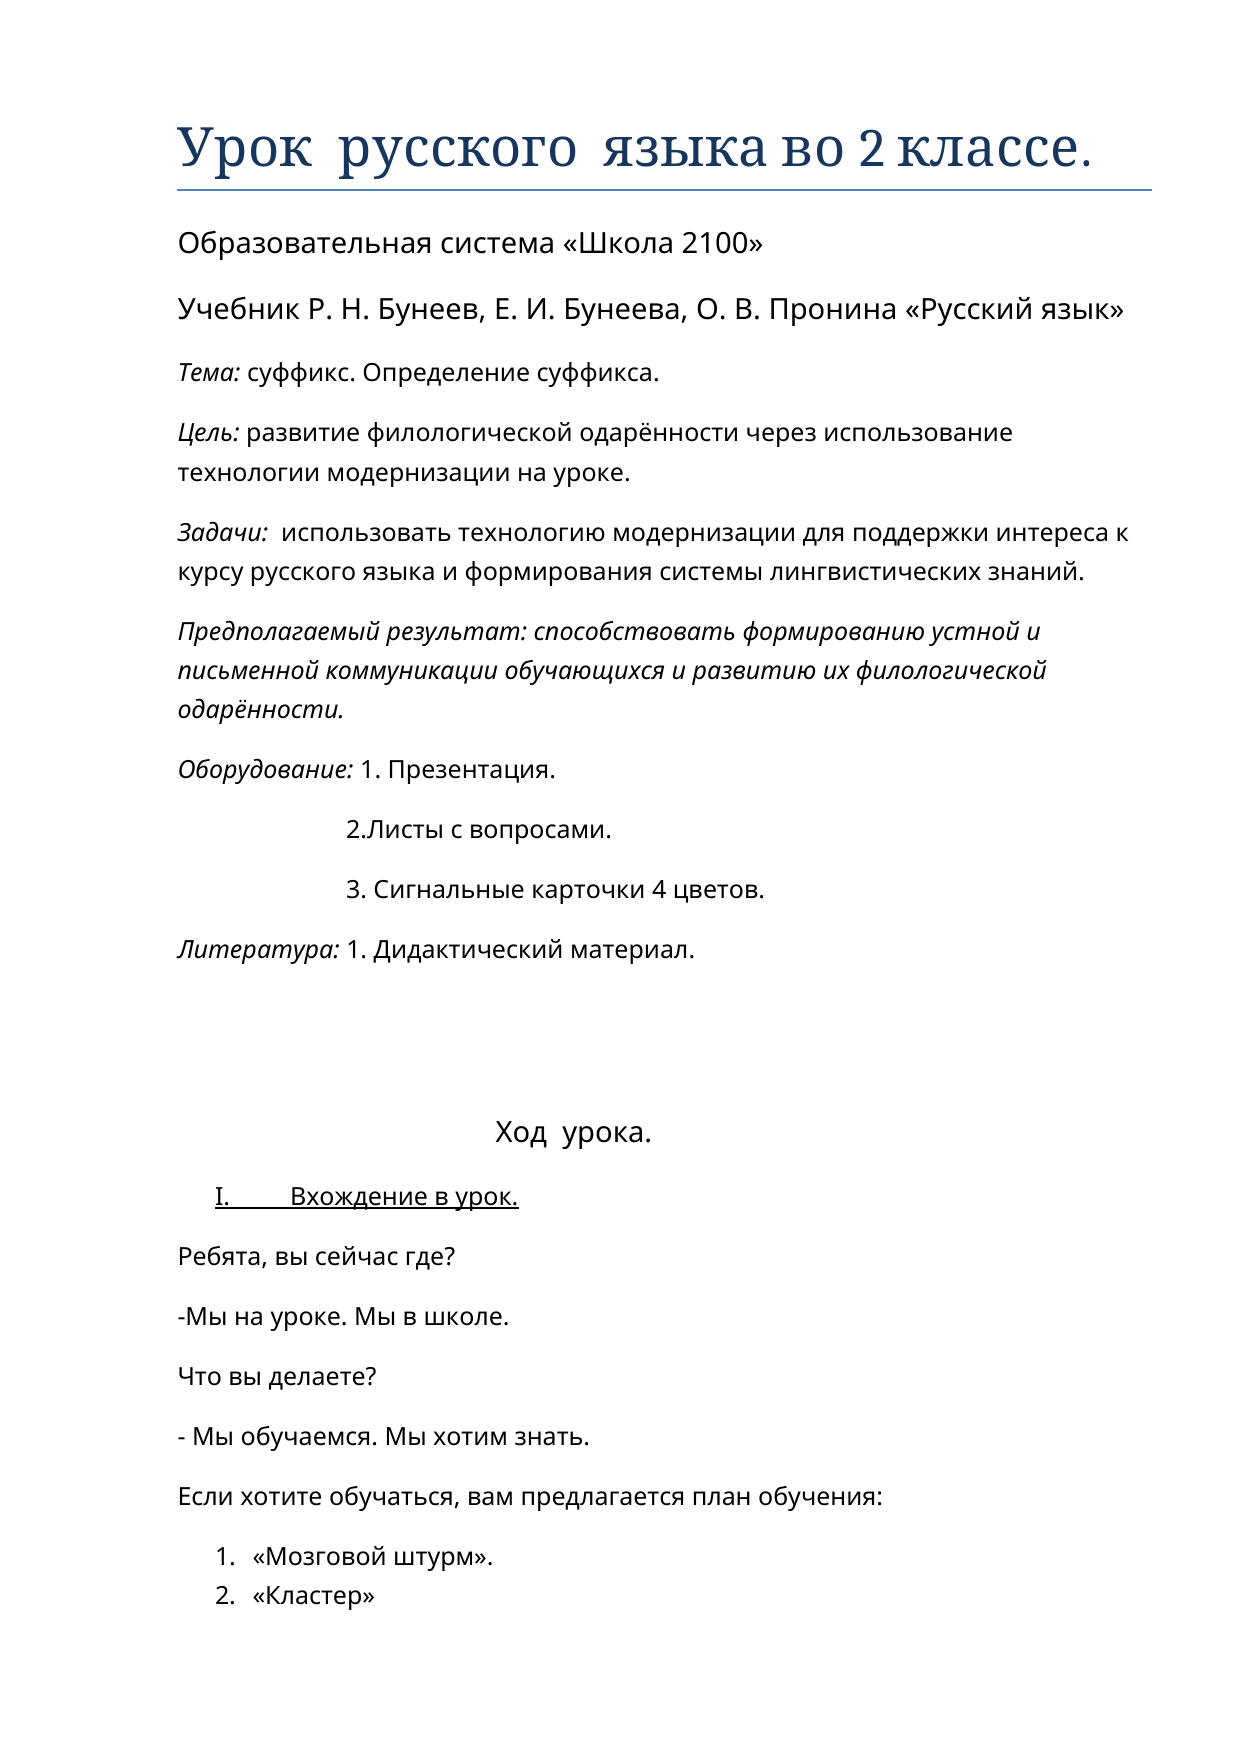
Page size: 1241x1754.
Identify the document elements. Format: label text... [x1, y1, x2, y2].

list Вхождение в урок. [215, 1178, 1152, 1212]
text -Мы на уроке. Мы в школе. [177, 1298, 1152, 1332]
text Ребята, вы сейчас где? [177, 1238, 1152, 1272]
text Задачи: использовать технологию модернизации для поддержки интереса к курсу русского языка и формирования системы лингвистических знаний. [177, 514, 1152, 587]
text Цель: развитие филологической одарённости через использование технологии модернизации на уроке. [177, 415, 1152, 488]
text Предполагаемый результат: способствовать формированию устной и письменной коммуникации обучающихся и развитию их филологической одарённости. [177, 613, 1152, 726]
text Оборудование: 1. Презентация. [177, 752, 1152, 786]
text Если хотите обучаться, вам предлагается план обучения: [177, 1478, 1152, 1512]
text Ход урока. [177, 1112, 1152, 1151]
list «Мозговой штурм». [215, 1538, 1152, 1572]
text Что вы делаете? [177, 1358, 1152, 1392]
title Урок русского языка во 2 классе. [177, 118, 1152, 189]
text Тема: суффикс. Определение суффикса. [177, 355, 1152, 389]
text Образовательная система «Школа 2100» [177, 222, 1152, 262]
text Учебник Р. Н. Бунеев, Е. И. Бунеева, О. В. Пронина «Русский язык» [177, 288, 1152, 328]
text - Мы обучаемся. Мы хотим знать. [177, 1418, 1152, 1452]
text 2.Листы с вопросами. [177, 812, 1152, 846]
list «Кластер» [215, 1577, 1152, 1611]
text 3. Сигнальные карточки 4 цветов. [177, 872, 1152, 906]
text Литература: 1. Дидактический материал. [177, 932, 1152, 966]
